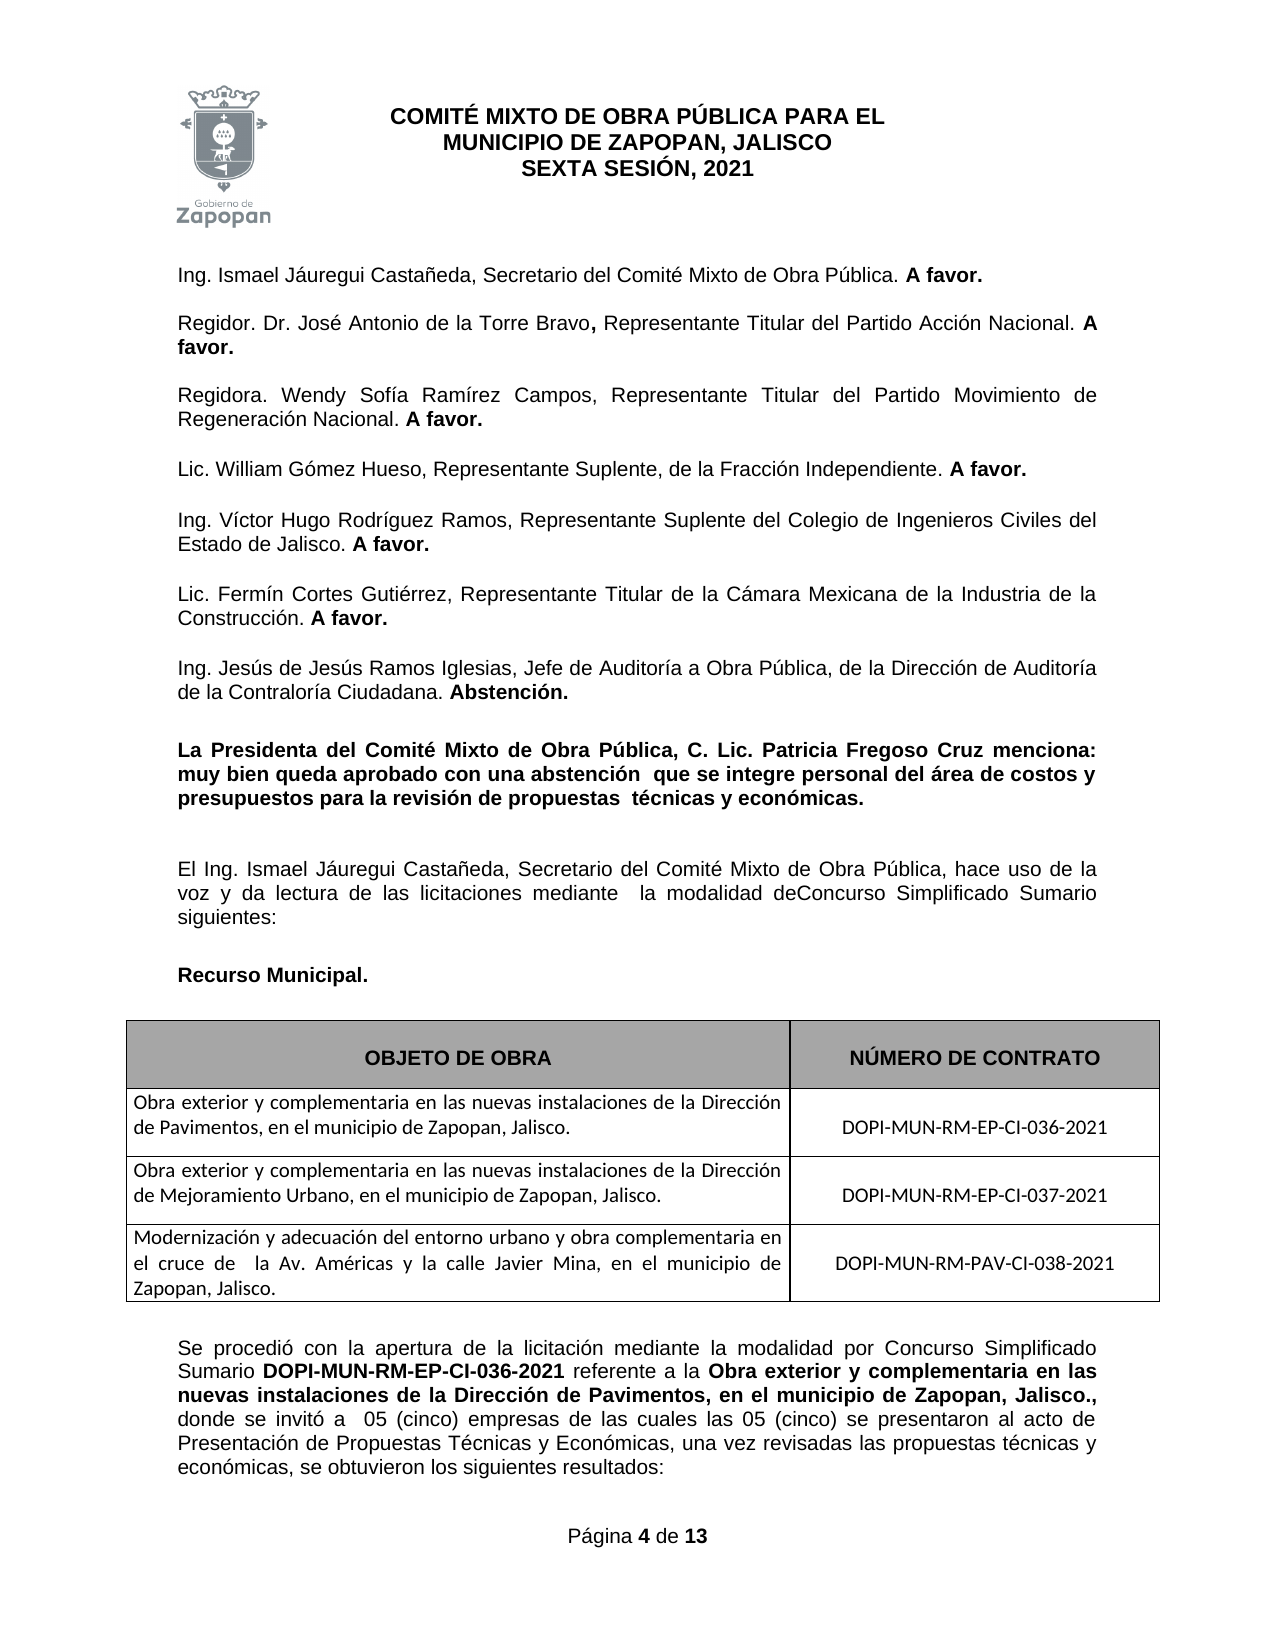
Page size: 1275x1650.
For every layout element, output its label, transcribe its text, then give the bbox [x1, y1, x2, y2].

text El Ing. Ismael Jáuregui Castañeda, Secretario del Comité Mixto de Obra Pública, hace uso de la voz y da lectura de las licitaciones mediante la modalidad deConcurso Simplificado Sumario siguientes: [177, 857, 1098, 929]
table_header NÚMERO DE CONTRATO [791, 1021, 1159, 1088]
text Regidor. Dr. José Antonio de la Torre Bravo, Representante Titular del Partido Acción Nacional. A favor. [177, 311, 1098, 359]
table_cell Modernización y adecuación del entorno urbano y obra complementaria en el cruce de la Av. Américas y la calle Javier Mina, en el municipio de Zapopan, Jalisco. [127, 1225, 789, 1301]
text La Presidenta del Comité Mixto de Obra Pública, C. Lic. Patricia Fregoso Cruz menciona: muy bien queda aprobado con una abstención que se integre personal del área de costos y presupuestos para la revisión de propuestas técnicas y económicas. [177, 737, 1098, 809]
text Se procedió con la apertura de la licitación mediante la modalidad por Concurso Simplificado Sumario DOPI-MUN-RM-EP-CI-036-2021 referente a la Obra exterior y complementaria en las nuevas instalaciones de la Dirección de Pavimentos, en el municipio de Zapopan, Jalisco., donde se invitó a 05 (cinco) empresas de las cuales las 05 (cinco) se presentaron al acto de Presentación de Propuestas Técnicas y Económicas, una vez revisadas las propuestas técnicas y económicas, se obtuvieron los siguientes resultados: [177, 1335, 1098, 1479]
table_header OBJETO DE OBRA [127, 1021, 789, 1088]
picture [176, 85, 271, 228]
table_cell Obra exterior y complementaria en las nuevas instalaciones de la Dirección de Pavimentos, en el municipio de Zapopan, Jalisco. [127, 1089, 789, 1156]
table_cell DOPI-MUN-RM-EP-CI-036-2021 [791, 1089, 1159, 1156]
table_cell DOPI-MUN-RM-PAV-CI-038-2021 [791, 1225, 1159, 1301]
text Lic. William Gómez Hueso, Representante Suplente, de la Fracción Independiente. A favor. [177, 457, 1098, 481]
text Recurso Municipal. [177, 963, 1098, 987]
text Lic. Fermín Cortes Gutiérrez, Representante Titular de la Cámara Mexicana de la Industria de la Construcción. A favor. [177, 582, 1098, 630]
text Ing. Jesús de Jesús Ramos Iglesias, Jefe de Auditoría a Obra Pública, de la Dirección de Auditoría de la Contraloría Ciudadana. Abstención. [177, 656, 1098, 704]
table_cell DOPI-MUN-RM-EP-CI-037-2021 [791, 1157, 1159, 1223]
text Ing. Ismael Jáuregui Castañeda, Secretario del Comité Mixto de Obra Pública. A favor. [177, 263, 1098, 287]
table_cell Obra exterior y complementaria en las nuevas instalaciones de la Dirección de Mejoramiento Urbano, en el municipio de Zapopan, Jalisco. [127, 1157, 789, 1223]
text Regidora. Wendy Sofía Ramírez Campos, Representante Titular del Partido Movimiento de Regeneración Nacional. A favor. [177, 383, 1098, 431]
text Ing. Víctor Hugo Rodríguez Ramos, Representante Suplente del Colegio de Ingenieros Civiles del Estado de Jalisco. A favor. [177, 507, 1098, 555]
